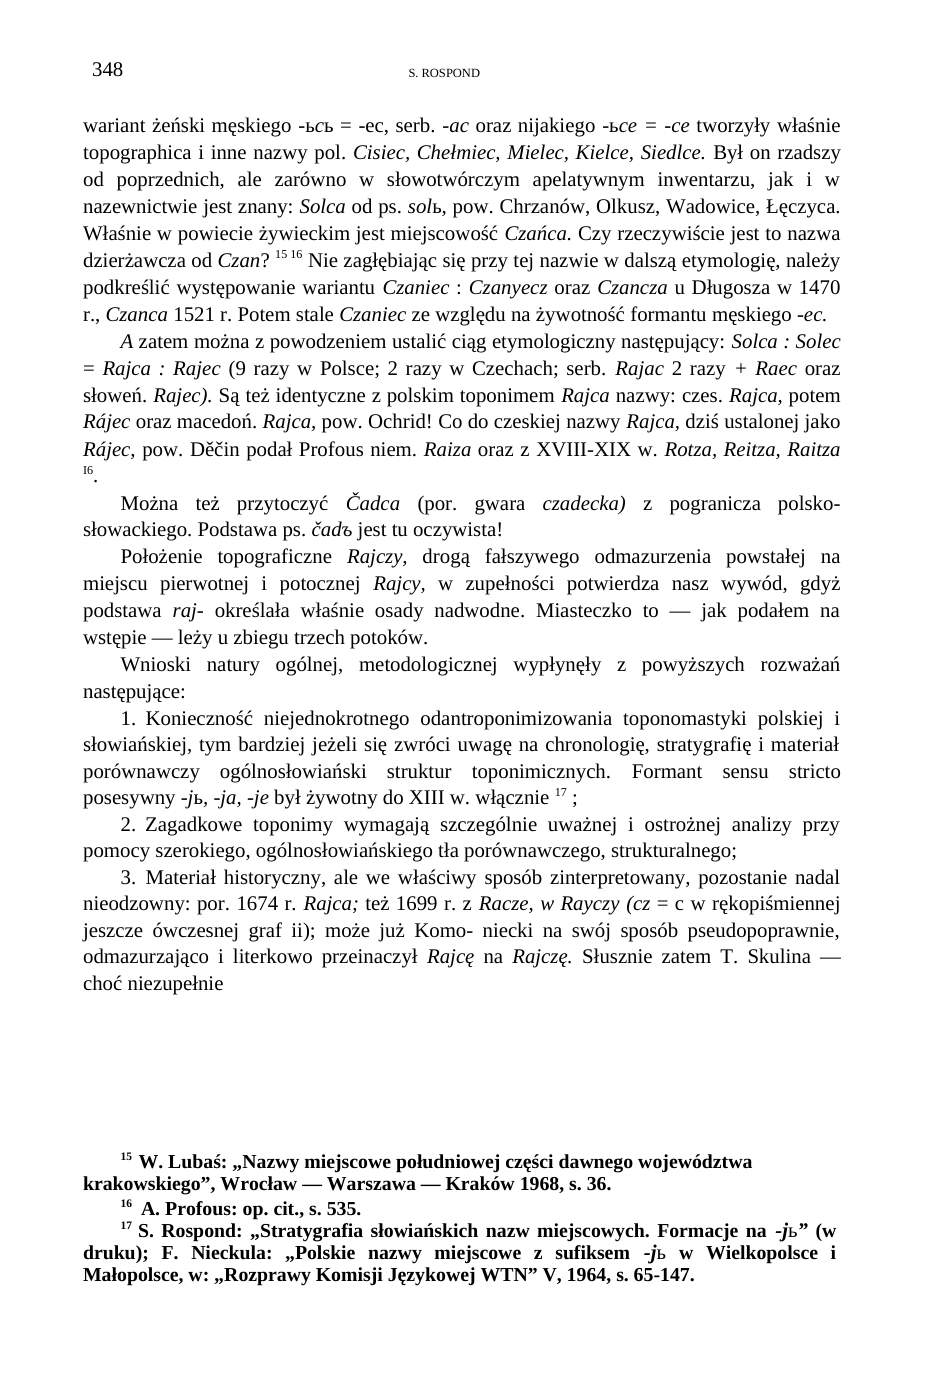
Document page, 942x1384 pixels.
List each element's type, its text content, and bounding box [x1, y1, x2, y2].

list Materiał historyczny, ale we właściwy sposób zinterpretowany, pozostanie nadal nieodzowny: por. 1674 r. Rajca; też 1699 r. z Racze, w Rayczy (cz = c w rękopiśmiennej jeszcze ówczesnej graf ii); może już Komo- niecki na swój sposób pseudopoprawnie, odmazurzająco i literkowo przeinaczył Rajcę na Rajczę. Słusznie zatem T. Skulina — choć niezupełnie [83, 863, 841, 995]
text Wnioski natury ogólnej, metodologicznej wypłynęły z powyższych rozważań następujące: [83, 650, 841, 704]
text S. ROSPOND [408, 67, 480, 80]
text 15 W. Lubaś: „Nazwy miejscowe południowej części dawnego województwa krakowskiego”, Wrocław — Warszawa — Kraków 1968, s. 36. [83, 1151, 836, 1194]
list Konieczność niejednokrotnego odantroponimizowania toponomastyki polskiej i słowiańskiej, tym bardziej jeżeli się zwróci uwagę na chronologię, stratygrafię i materiał porównawczy ogólnosłowiański struktur toponimicznych. Formant sensu stricto posesywny -jь, -ja, -je był żywotny do XIII w. włącznie 17 ; [83, 704, 841, 810]
text A zatem można z powodzeniem ustalić ciąg etymologiczny następujący: Solca : Solec = Rajca : Rajec (9 razy w Polsce; 2 razy w Czechach; serb. Rajac 2 razy + Raec oraz słoweń. Rajec). Są też identyczne z polskim toponimem Rajca nazwy: czes. Rajca, potem Rájec oraz macedoń. Rajca, pow. Ochrid! Co do czeskiej nazwy Rajca, dziś ustalonej jako Rájec, pow. Děčin podał Profous niem. Raiza oraz z XVIII-XIX w. Rotza, Reitza, Raitza I6. [83, 326, 841, 488]
text Można też przytoczyć Čadca (por. gwara czadecka) z pogranicza polsko-słowackiego. Podstawa ps. čadъ jest tu oczywista! [83, 488, 841, 542]
text Położenie topograficzne Rajczy, drogą fałszywego odmazurzenia powstałej na miejscu pierwotnej i potocznej Rajcy, w zupełności potwierdza nasz wywód, gdyż podstawa raj- określała właśnie osady nadwodne. Miasteczko to — jak podałem na wstępie — leży u zbiegu trzech potoków. [83, 542, 841, 650]
list Zagadkowe toponimy wymagają szczególnie uważnej i ostrożnej analizy przy pomocy szerokiego, ogólnosłowiańskiego tła porównawczego, strukturalnego; [83, 810, 841, 863]
text 16 A. Profous: op. cit., s. 535. [120, 1198, 836, 1219]
text 17 S. Rospond: „Stratygrafia słowiańskich nazw miejscowych. Formacje na -jь” (w druku); F. Nieckula: „Polskie nazwy miejscowe z sufiksem -jь w Wielkopolsce i Małopolsce, w: „Rozprawy Komisji Językowej WTN” V, 1964, s. 65-147. [83, 1220, 836, 1286]
text wariant żeński męskiego -ьсь = -ec, serb. -ас oraz nijakiego -ьсе = -ce tworzyły właśnie topographica i inne nazwy pol. Cisiec, Chełmiec, Mielec, Kielce, Siedlce. Był on rzadszy od poprzednich, ale zarówno w słowotwórczym apelatywnym inwentarzu, jak i w nazewnictwie jest znany: Solca od ps. solь, pow. Chrzanów, Olkusz, Wadowice, Łęczyca. Właśnie w powiecie żywieckim jest miejscowość Czańca. Czy rzeczywiście jest to nazwa dzierżawcza od Czan? 15 16 Nie zagłębiając się przy tej nazwie w dalszą etymologię, należy podkreślić występowanie wariantu Czaniec : Czanyecz oraz Czancza u Długosza w 1470 r., Czanca 1521 r. Potem stale Czaniec ze względu na żywotność formantu męskiego -ec. [83, 111, 841, 326]
text 348 [92, 59, 123, 80]
